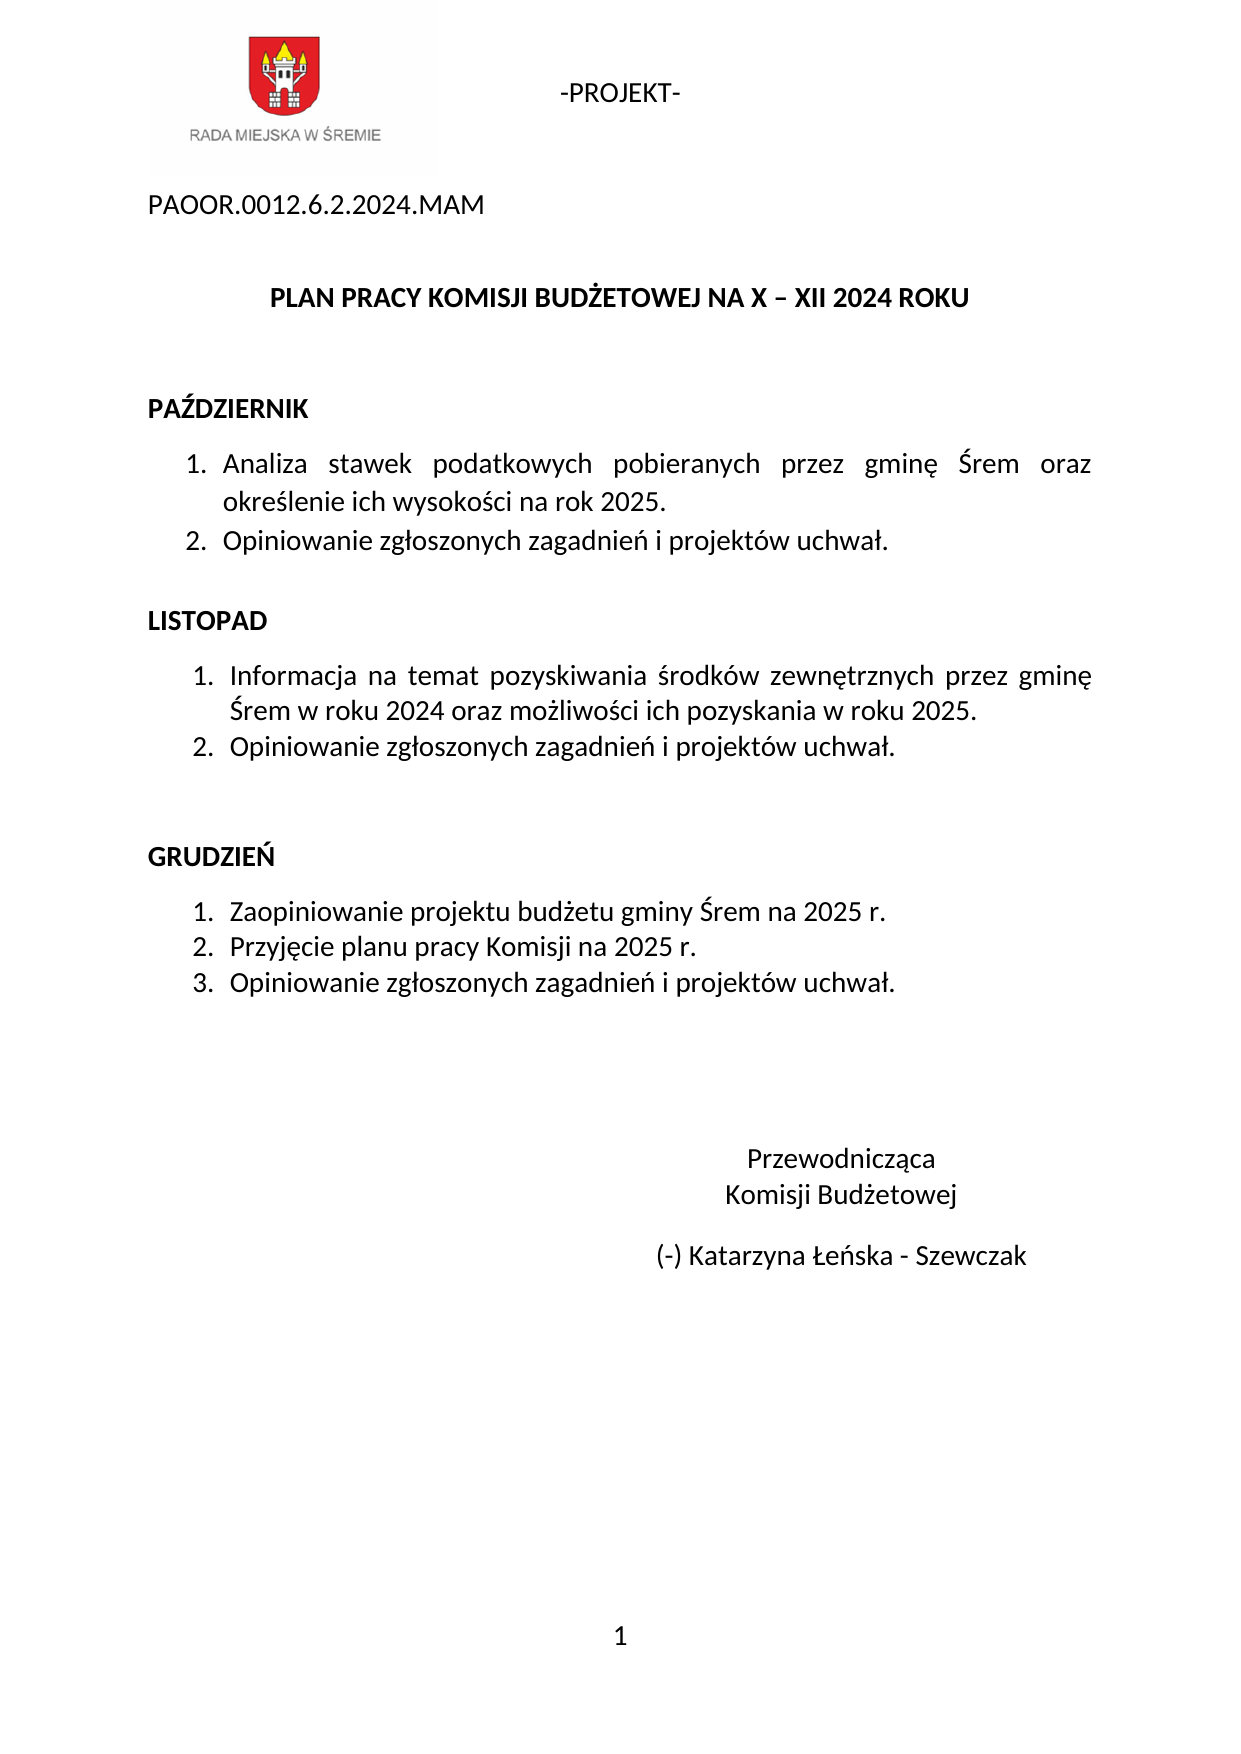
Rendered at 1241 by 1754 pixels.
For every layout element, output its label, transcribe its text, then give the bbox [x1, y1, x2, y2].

picture [150, 0, 438, 175]
text Przewodnicząca [590, 1141, 1093, 1176]
list Zaopiniowanie projektu budżetu gminy Śrem na 2025 r. [192, 893, 1093, 928]
text PLAN PRACY KOMISJI BUDŻETOWEJ NA X – XII 2024 ROKU [148, 279, 1093, 315]
text (-) Katarzyna Łeńska - Szewczak [590, 1237, 1093, 1273]
list Przyjęcie planu pracy Komisji na 2025 r. [192, 928, 1093, 964]
text GRUDZIEŃ [148, 838, 1093, 873]
list Opiniowanie zgłoszonych zagadnień i projektów uchwał. [192, 964, 1093, 1000]
list Analiza stawek podatkowych pobieranych przez gminę Śrem oraz określenie ich wysokości na rok 2025. [185, 445, 1093, 519]
list Opiniowanie zgłoszonych zagadnień i projektów uchwał. [192, 728, 1093, 763]
text PAŹDZIERNIK [148, 390, 1093, 425]
text PAOOR.0012.6.2.2024.MAM [148, 186, 1093, 222]
list Opiniowanie zgłoszonych zagadnień i projektów uchwał. [185, 522, 1093, 557]
text LISTOPAD [148, 602, 1093, 637]
text Komisji Budżetowej [590, 1176, 1093, 1212]
list Informacja na temat pozyskiwania środków zewnętrznych przez gminę Śrem w roku 2024 oraz możliwości ich pozyskania w roku 2025. [192, 657, 1093, 728]
